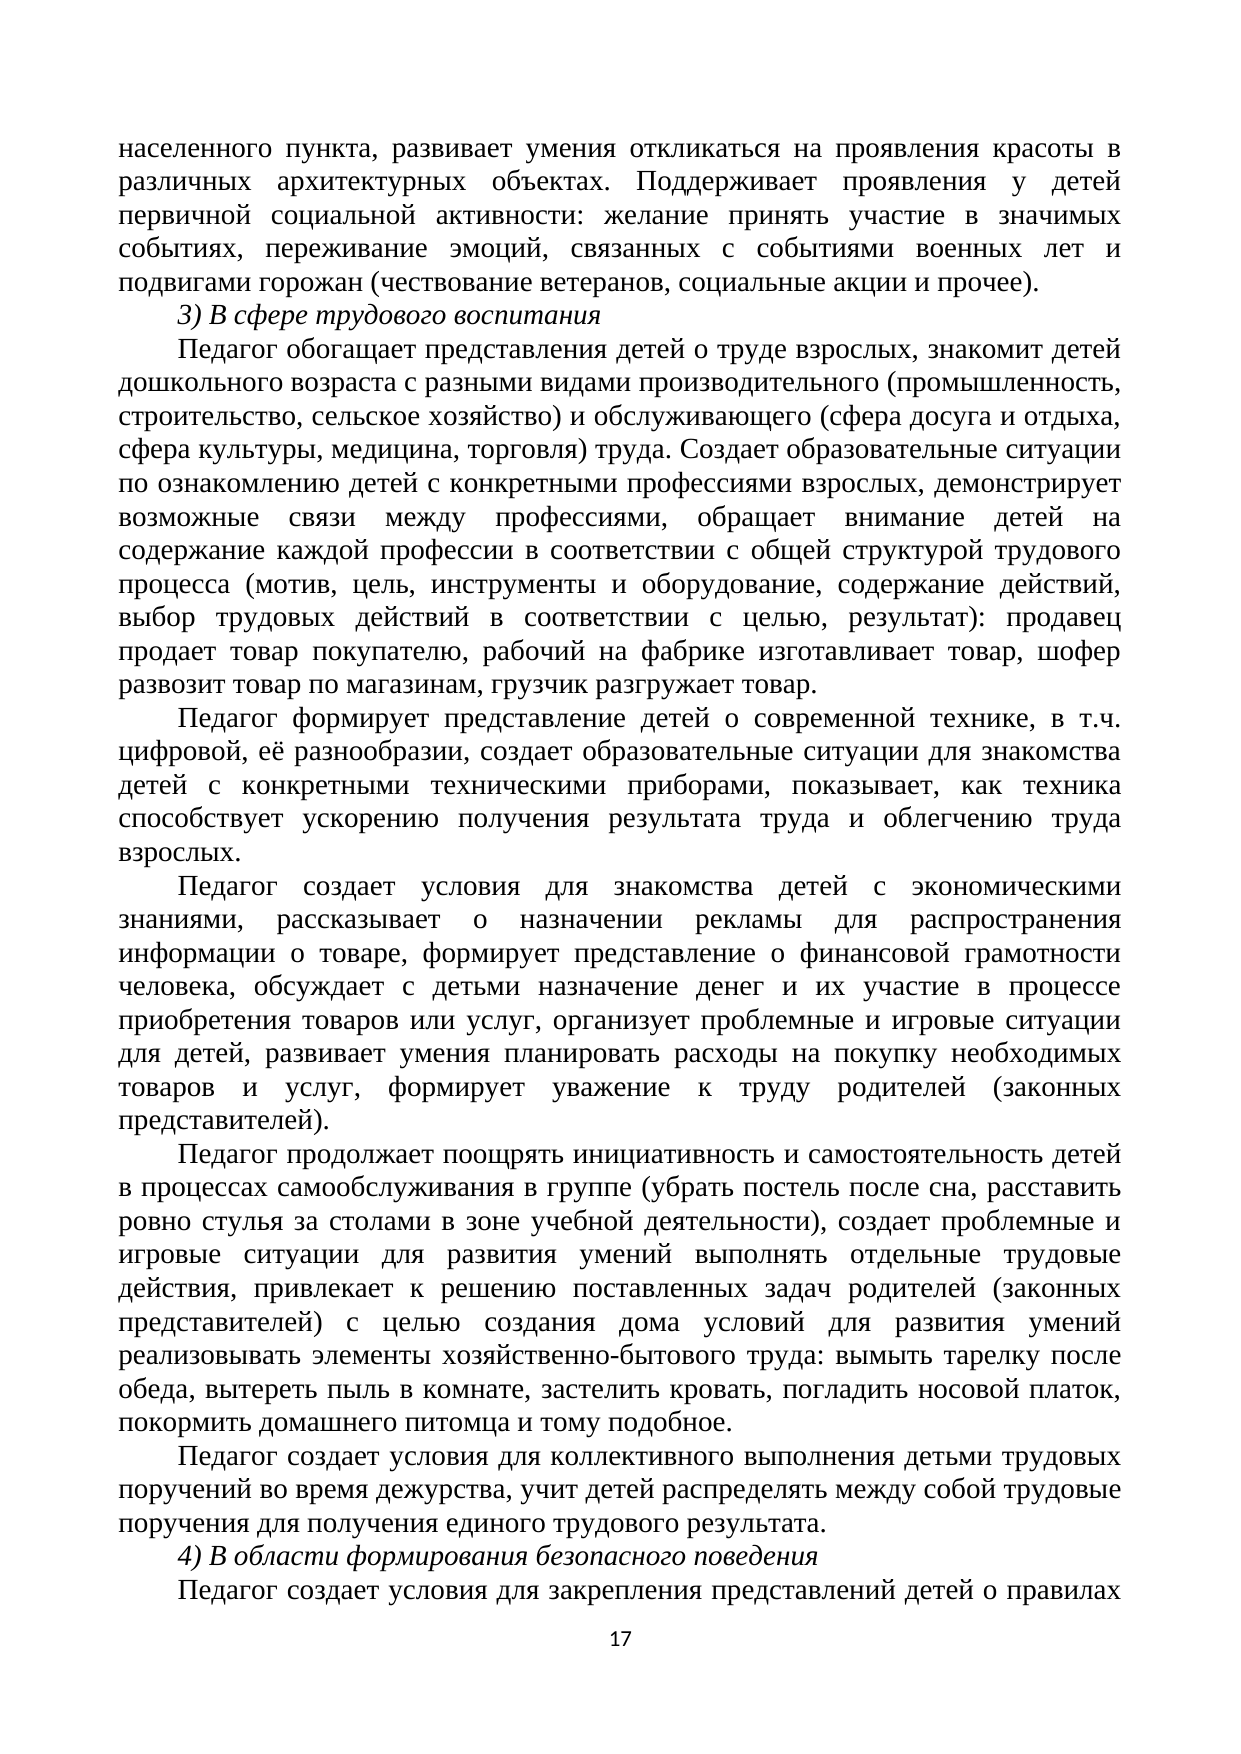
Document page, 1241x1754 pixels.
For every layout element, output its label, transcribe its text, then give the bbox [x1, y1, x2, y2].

text 4) В области формирования безопасного поведения [118, 1538, 1122, 1572]
text Педагог создает условия для коллективного выполнения детьми трудовых поручений во время дежурства, учит детей распределять между собой трудовые поручения для получения единого трудового результата. [118, 1438, 1122, 1538]
text Педагог создает условия для знакомства детей с экономическими знаниями, рассказывает о назначении рекламы для распространения информации о товаре, формирует представление о финансовой грамотности человека, обсуждает с детьми назначение денег и их участие в процессе приобретения товаров или услуг, организует проблемные и игровые ситуации для детей, развивает умения планировать расходы на покупку необходимых товаров и услуг, формирует уважение к труду родителей (законных представителей). [118, 868, 1122, 1136]
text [118, 1572, 1122, 1606]
text Педагог продолжает поощрять инициативность и самостоятельность детей в процессах самообслуживания в группе (убрать постель после сна, расставить ровно стулья за столами в зоне учебной деятельности), создает проблемные и игровые ситуации для развития умений выполнять отдельные трудовые действия, привлекает к решению поставленных задач родителей (законных представителей) с целью создания дома условий для развития умений реализовывать элементы хозяйственно-бытового труда: вымыть тарелку после обеда, вытереть пыль в комнате, застелить кровать, погладить носовой платок, покормить домашнего питомца и тому подобное. [118, 1136, 1122, 1438]
text Педагог формирует представление детей о современной технике, в т.ч. цифровой, её разнообразии, создает образовательные ситуации для знакомства детей с конкретными техническими приборами, показывает, как техника способствует ускорению получения результата труда и облегчению труда взрослых. [118, 700, 1122, 868]
text Педагог обогащает представления детей о труде взрослых, знакомит детей дошкольного возраста с разными видами производительного (промышленность, строительство, сельское хозяйство) и обслуживающего (сфера досуга и отдыха, сфера культуры, медицина, торговля) труда. Создает образовательные ситуации по ознакомлению детей с конкретными профессиями взрослых, демонстрирует возможные связи между профессиями, обращает внимание детей на содержание каждой профессии в соответствии с общей структурой трудового процесса (мотив, цель, инструменты и оборудование, содержание действий, выбор трудовых действий в соответствии с целью, результат): продавец продает товар покупателю, рабочий на фабрике изготавливает товар, шофер развозит товар по магазинам, грузчик разгружает товар. [118, 331, 1122, 700]
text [118, 130, 1122, 297]
text 3) В сфере трудового воспитания [118, 297, 1122, 331]
